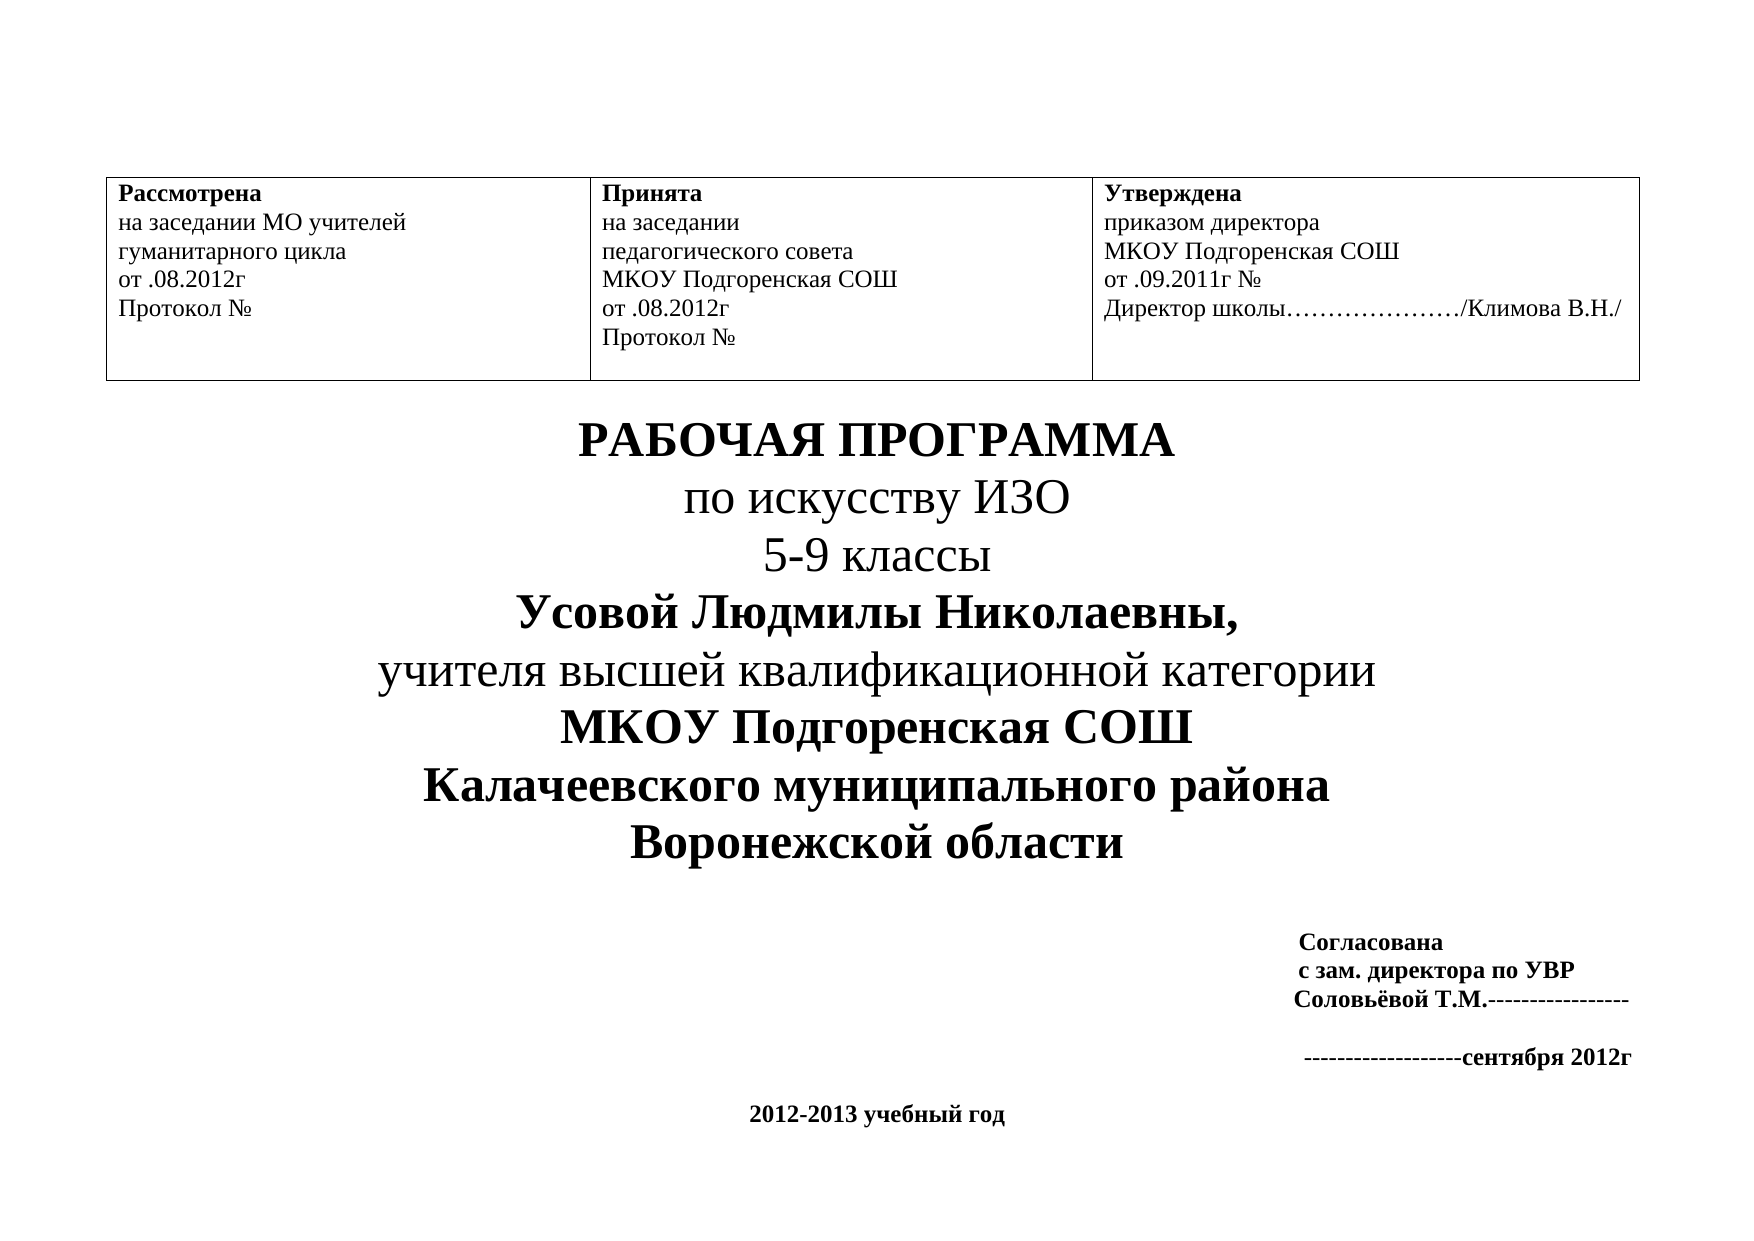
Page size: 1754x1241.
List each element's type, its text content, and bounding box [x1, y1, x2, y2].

text по искусству ИЗО [118, 467, 1636, 524]
text Калачеевского муниципального района [118, 754, 1636, 812]
table_header Рассмотрена на заседании МО учителей гуманитарного цикла от .08.2012г Протокол № [107, 178, 590, 379]
table_header Принята на заседании педагогического совета МКОУ Подгоренская СОШ от .08.2012г Протокол № [591, 178, 1092, 379]
text учителя высшей квалификационной категории [118, 639, 1636, 697]
table_header Утверждена приказом директора МКОУ Подгоренская СОШ от .09.2011г № Директор школы…………………/Климова В.Н./ [1093, 178, 1639, 379]
text Согласована [118, 927, 1636, 956]
text -------------------сентября 2012г [118, 1042, 1636, 1071]
text РАБОЧАЯ ПРОГРАММА [118, 409, 1636, 467]
text Усовой Людмилы Николаевны, [118, 582, 1636, 639]
text МКОУ Подгоренская СОШ [118, 697, 1636, 754]
text с зам. директора по УВР [118, 956, 1636, 984]
text 2012-2013 учебный год [118, 1099, 1636, 1128]
text 5-9 классы [118, 524, 1636, 582]
text Соловьёвой Т.М.----------------- [118, 984, 1636, 1013]
text Воронежской области [118, 812, 1636, 869]
